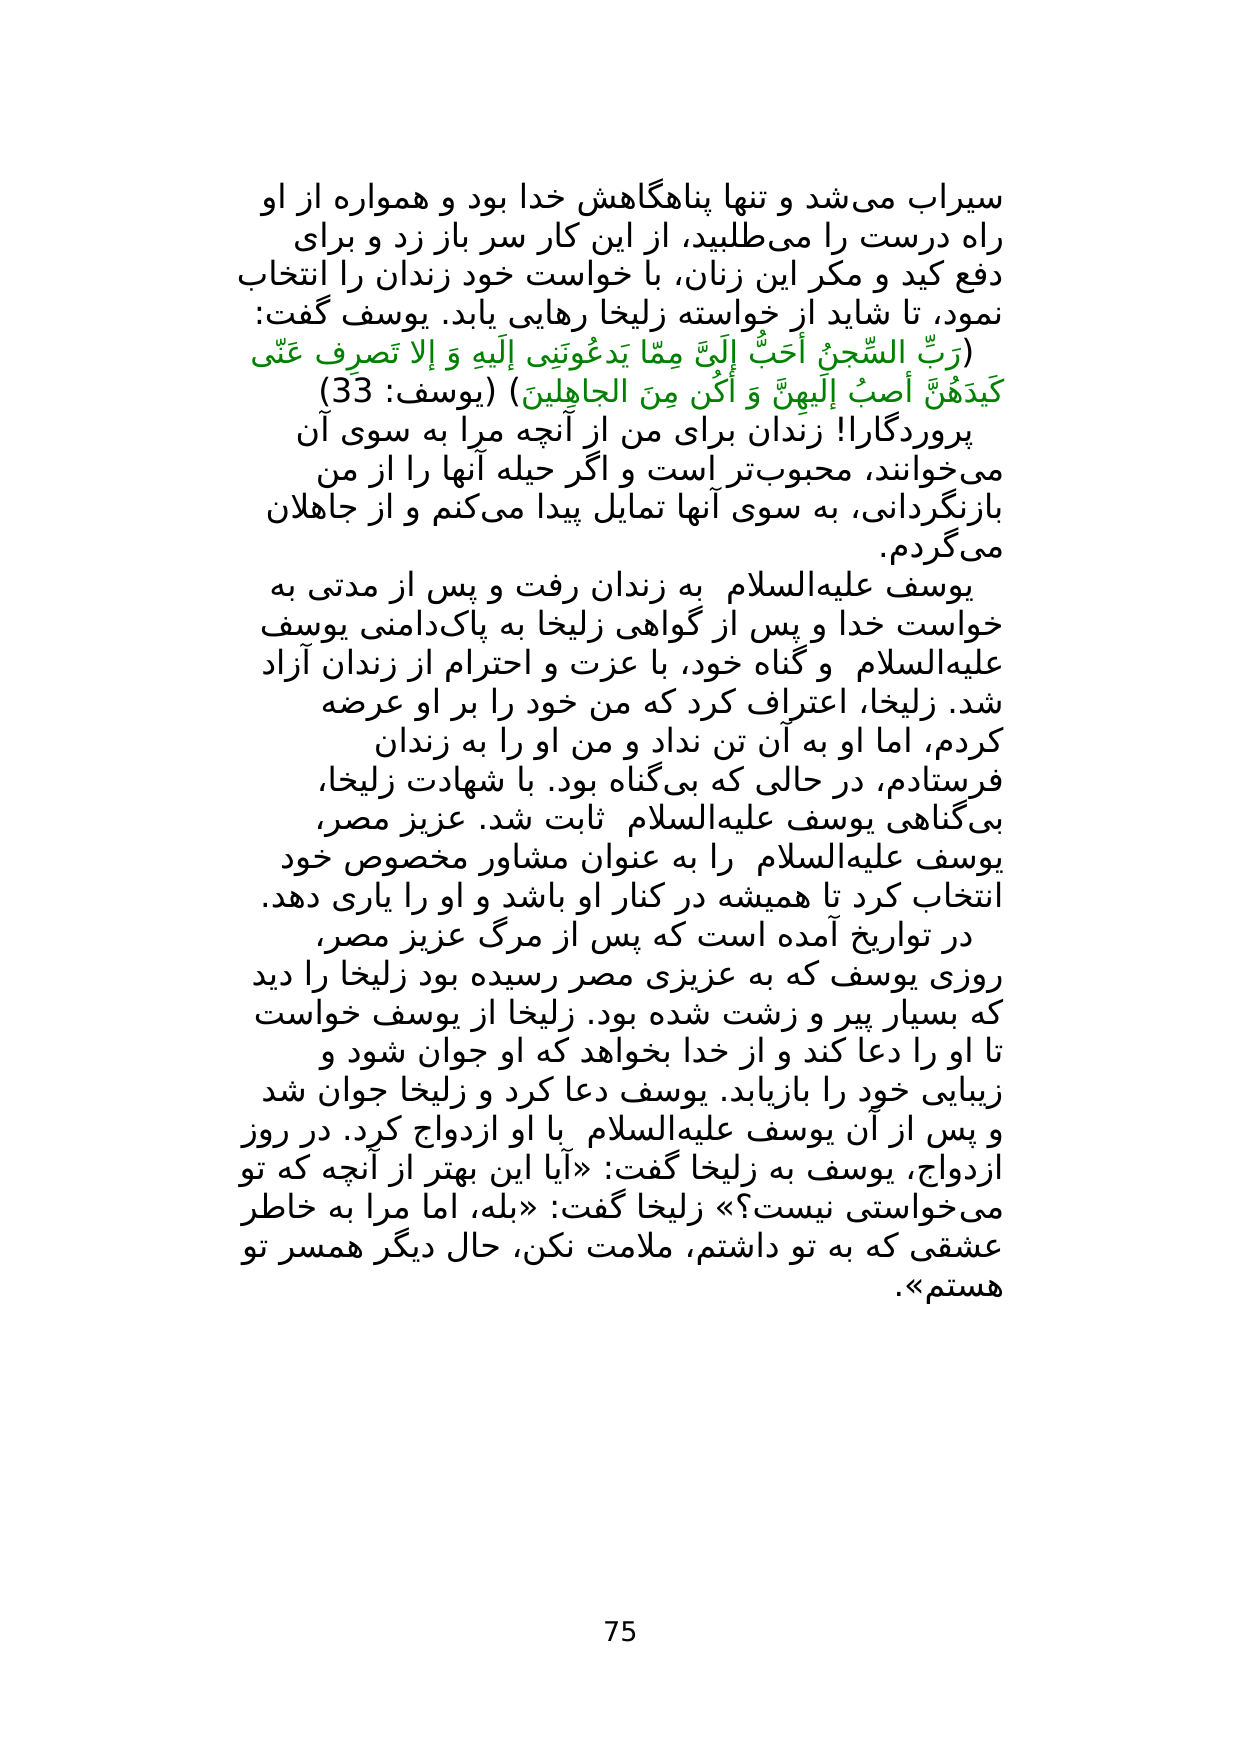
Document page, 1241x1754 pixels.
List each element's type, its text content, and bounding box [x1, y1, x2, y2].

text (رَبِّ السِّجنُ أحَبُّ إلَیَّ مِمّا یَدعُونَنِی إلَیهِ وَ إلا تَصرِف عَنّی کَیدَهُنَّ أصبُ إلَیهِنَّ وَ أکُن مِنَ الجاهِلینَ) (یوسف: 33) [236, 333, 1004, 410]
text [236, 177, 1004, 333]
text پروردگارا! زندان برای من از آنچه مرا به سوی آن می‌خوانند، محبوب‌تر است و اگر حیله آنها را از من بازنگردانی، به سوی آنها تمایل پیدا می‌کنم و از جاهلان می‌گردم. [236, 410, 1004, 566]
text در تواریخ آمده است که پس از مرگ عزیز مصر، روزی یوسف که به عزیزی مصر رسیده بود زلیخا را دید که بسیار پیر و زشت شده بود. زلیخا از یوسف خواست تا او را دعا کند و از خدا بخواهد که او جوان شود و زیبایی خود را بازیابد. یوسف دعا کرد و زلیخا جوان شد و پس از آن یوسف عليه‌السلام با او ازدواج کرد. در روز ازدواج، یوسف به زلیخا گفت: «آیا این بهتر از آنچه که تو می‌خواستی نیست؟» زلیخا گفت: «بله، اما مرا به خاطر عشقی که به تو داشتم، ملامت نکن، حال دیگر همسر تو هستم». [236, 915, 1004, 1304]
text یوسف عليه‌السلام به زندان رفت و پس از مدتی به خواست خدا و پس از گواهی زلیخا به پاک‌دامنی یوسف عليه‌السلام و گناه خود، با عزت و احترام از زندان آزاد شد. زلیخا، اعتراف کرد که من خود را بر او عرضه کردم، اما او به آن تن نداد و من او را به زندان فرستادم، در حالی که بی‌گناه بود. با شهادت زلیخا، بی‌گناهی یوسف عليه‌السلام ثابت شد. عزیز مصر، یوسف عليه‌السلام را به عنوان مشاور مخصوص خود انتخاب کرد تا همیشه در کنار او باشد و او را یاری دهد. [236, 566, 1004, 915]
